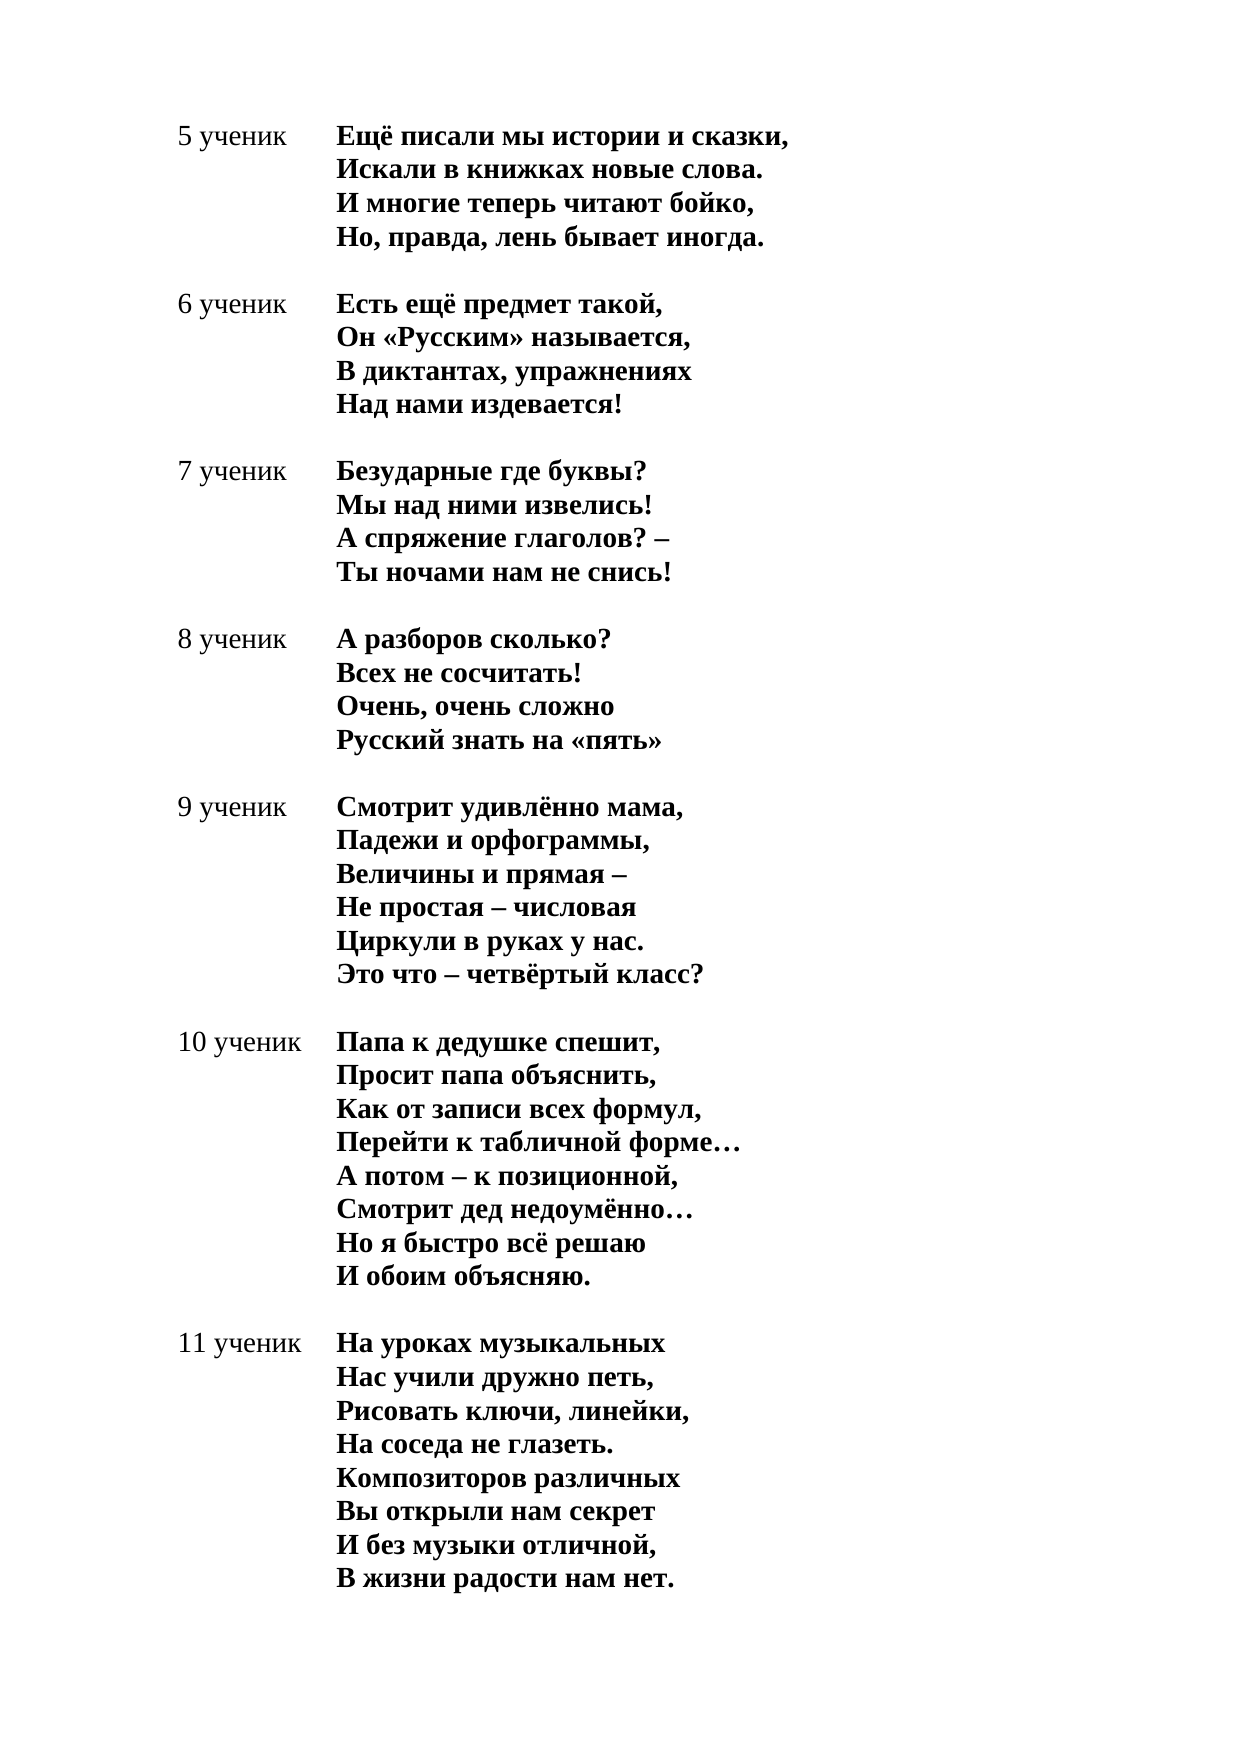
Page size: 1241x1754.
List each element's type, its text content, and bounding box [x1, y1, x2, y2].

table_cell 10 ученик [166, 1024, 325, 1326]
table_cell 7 ученик [166, 454, 325, 621]
table_cell Смотрит удивлённо мама, Падежи и орфограммы, Величины и прямая – Не простая – числовая Циркули в руках у нас. Это что – четвёртый класс? [325, 789, 1163, 1024]
table_cell Папа к дедушке спешит, Просит папа объяснить, Как от записи всех формул, Перейти к табличной форме… А потом – к позиционной, Смотрит дед недоумённо… Но я быстро всё решаю И обоим объясняю. [325, 1024, 1163, 1326]
table_header Ещё писали мы истории и сказки, Искали в книжках новые слова. И многие теперь читают бойко, Но, правда, лень бывает иногда. [325, 118, 1163, 286]
table_cell Безударные где буквы? Мы над ними извелись! А спряжение глаголов? – Ты ночами нам не снись! [325, 454, 1163, 621]
table_cell 9 ученик [166, 789, 325, 1024]
table_header 5 ученик [166, 118, 325, 286]
table_cell 6 ученик [166, 286, 325, 453]
table_cell На уроках музыкальных Нас учили дружно петь, Рисовать ключи, линейки, На соседа не глазеть. Композиторов различных Вы открыли нам секрет И без музыки отличной, В жизни радости нам нет. [325, 1326, 1163, 1627]
table_cell 8 ученик [166, 621, 325, 789]
table_cell А разборов сколько? Всех не сосчитать! Очень, очень сложно Русский знать на «пять» [325, 621, 1163, 789]
table_cell Есть ещё предмет такой, Он «Русским» называется, В диктантах, упражнениях Над нами издевается! [325, 286, 1163, 453]
table_cell 11 ученик [166, 1326, 325, 1627]
